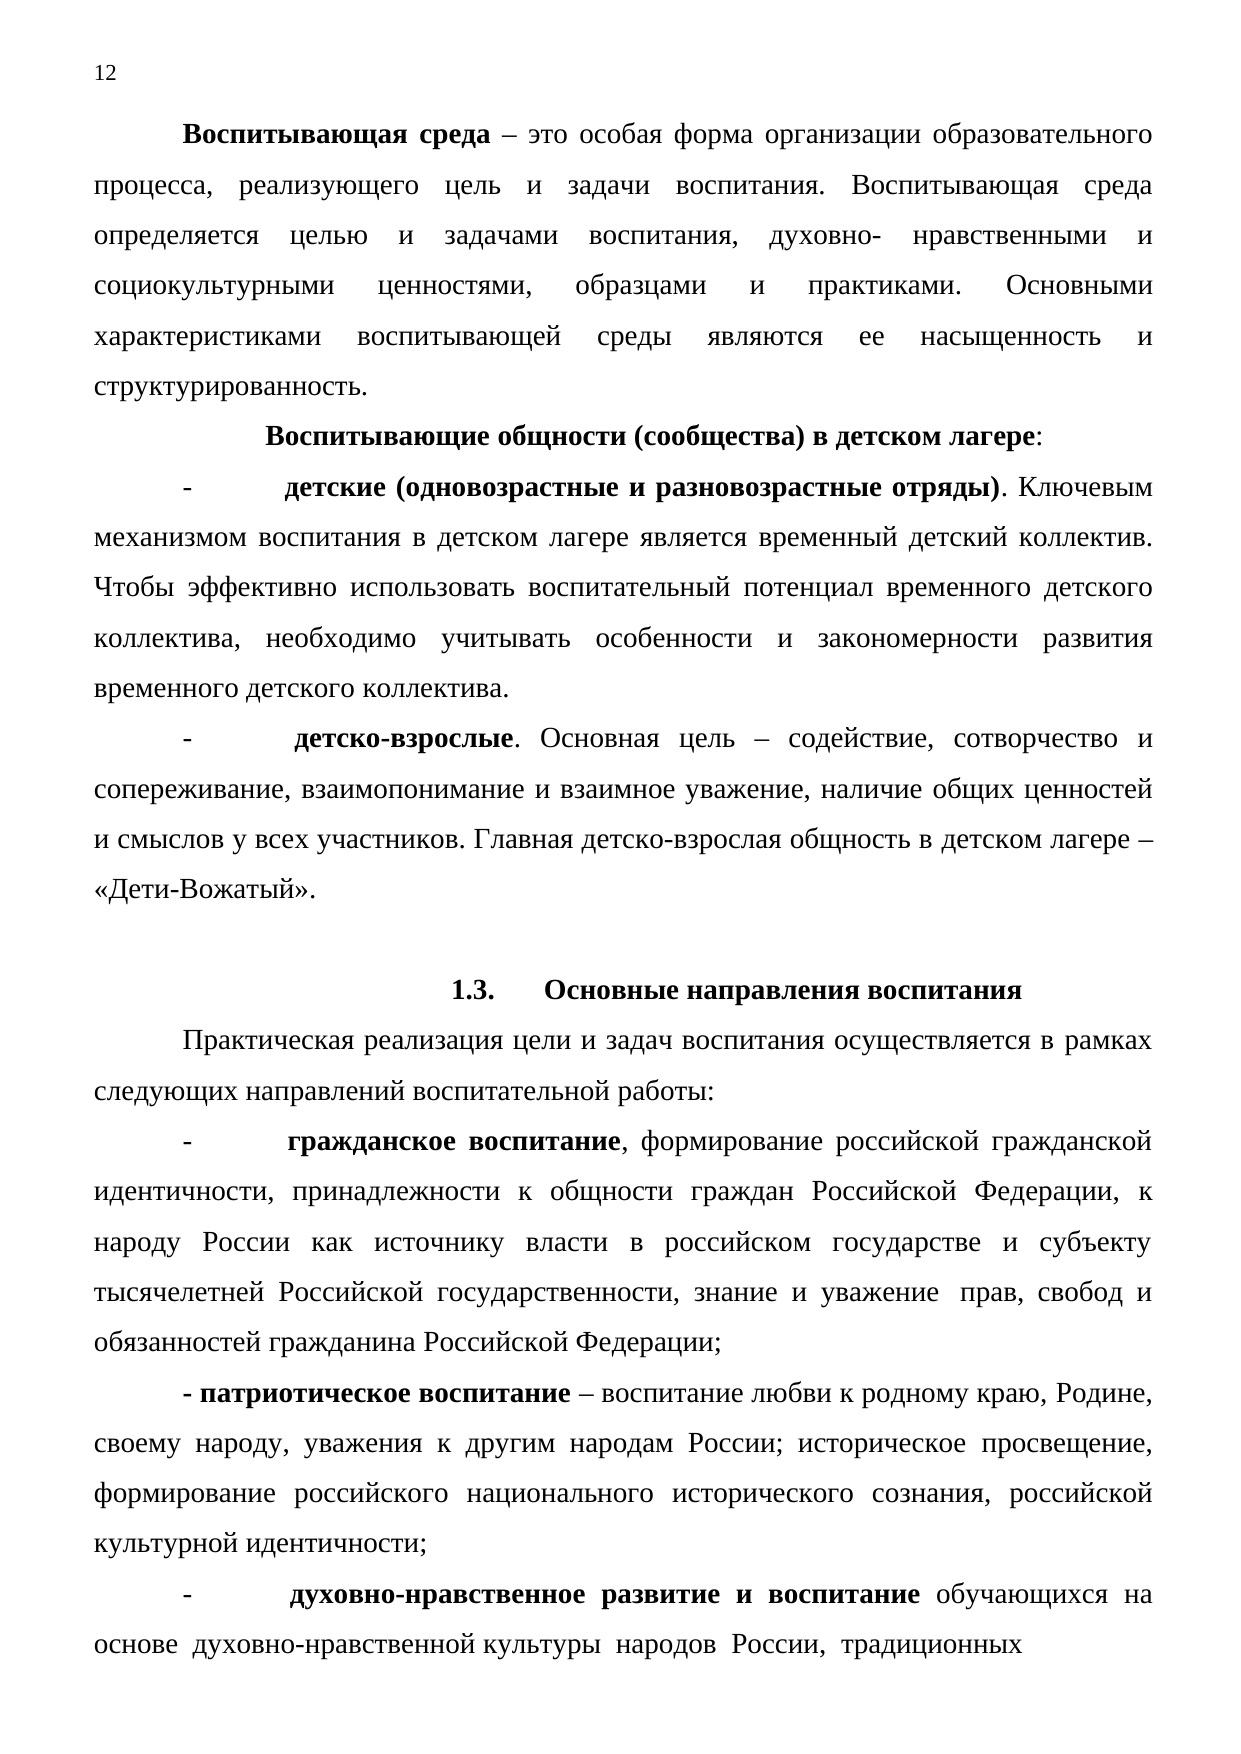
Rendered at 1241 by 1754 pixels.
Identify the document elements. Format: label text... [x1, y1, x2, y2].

list детско-взрослые. Основная цель – содействие, сотворчество и сопереживание, взаимопонимание и взаимное уважение, наличие общих ценностей и смыслов у всех участников. Главная детско-взрослая общность в детском лагере – «Дети-Вожатый». [94, 720, 1153, 905]
text Практическая реализация цели и задач воспитания осуществляется в рамках следующих направлений воспитательной работы: [94, 1022, 1152, 1106]
subtitle Основные направления воспитания [451, 972, 1194, 1006]
list духовно-нравственное развитие и воспитание обучающихся на основе духовно-нравственной культуры народов России, традиционных [94, 1576, 1152, 1660]
list гражданское воспитание, формирование российской гражданской идентичности, принадлежности к общности граждан Российской Федерации, к народу России как источнику власти в российском государстве и субъекту тысячелетней Российской государственности, знание и уважение прав, свобод и обязанностей гражданина Российской Федерации; [94, 1123, 1152, 1358]
subtitle Воспитывающие общности (сообщества) в детском лагере: [265, 418, 1194, 452]
list детские (одновозрастные и разновозрастные отряды). Ключевым механизмом воспитания в детском лагере является временный детский коллектив. Чтобы эффективно использовать воспитательный потенциал временного детского коллектива, необходимо учитывать особенности и закономерности развития временного детского коллектива. [94, 469, 1153, 704]
text - патриотическое воспитание – воспитание любви к родному краю, Родине, своему народу, уважения к другим народам России; историческое просвещение, формирование российского национального исторического сознания, российской культурной идентичности; [94, 1375, 1153, 1559]
text Воспитывающая среда – это особая форма организации образовательного процесса, реализующего цель и задачи воспитания. Воспитывающая среда определяется целью и задачами воспитания, духовно- нравственными и социокультурными ценностями, образцами и практиками. Основными характеристиками воспитывающей среды являются ее насыщенность и структурированность. [94, 117, 1153, 402]
